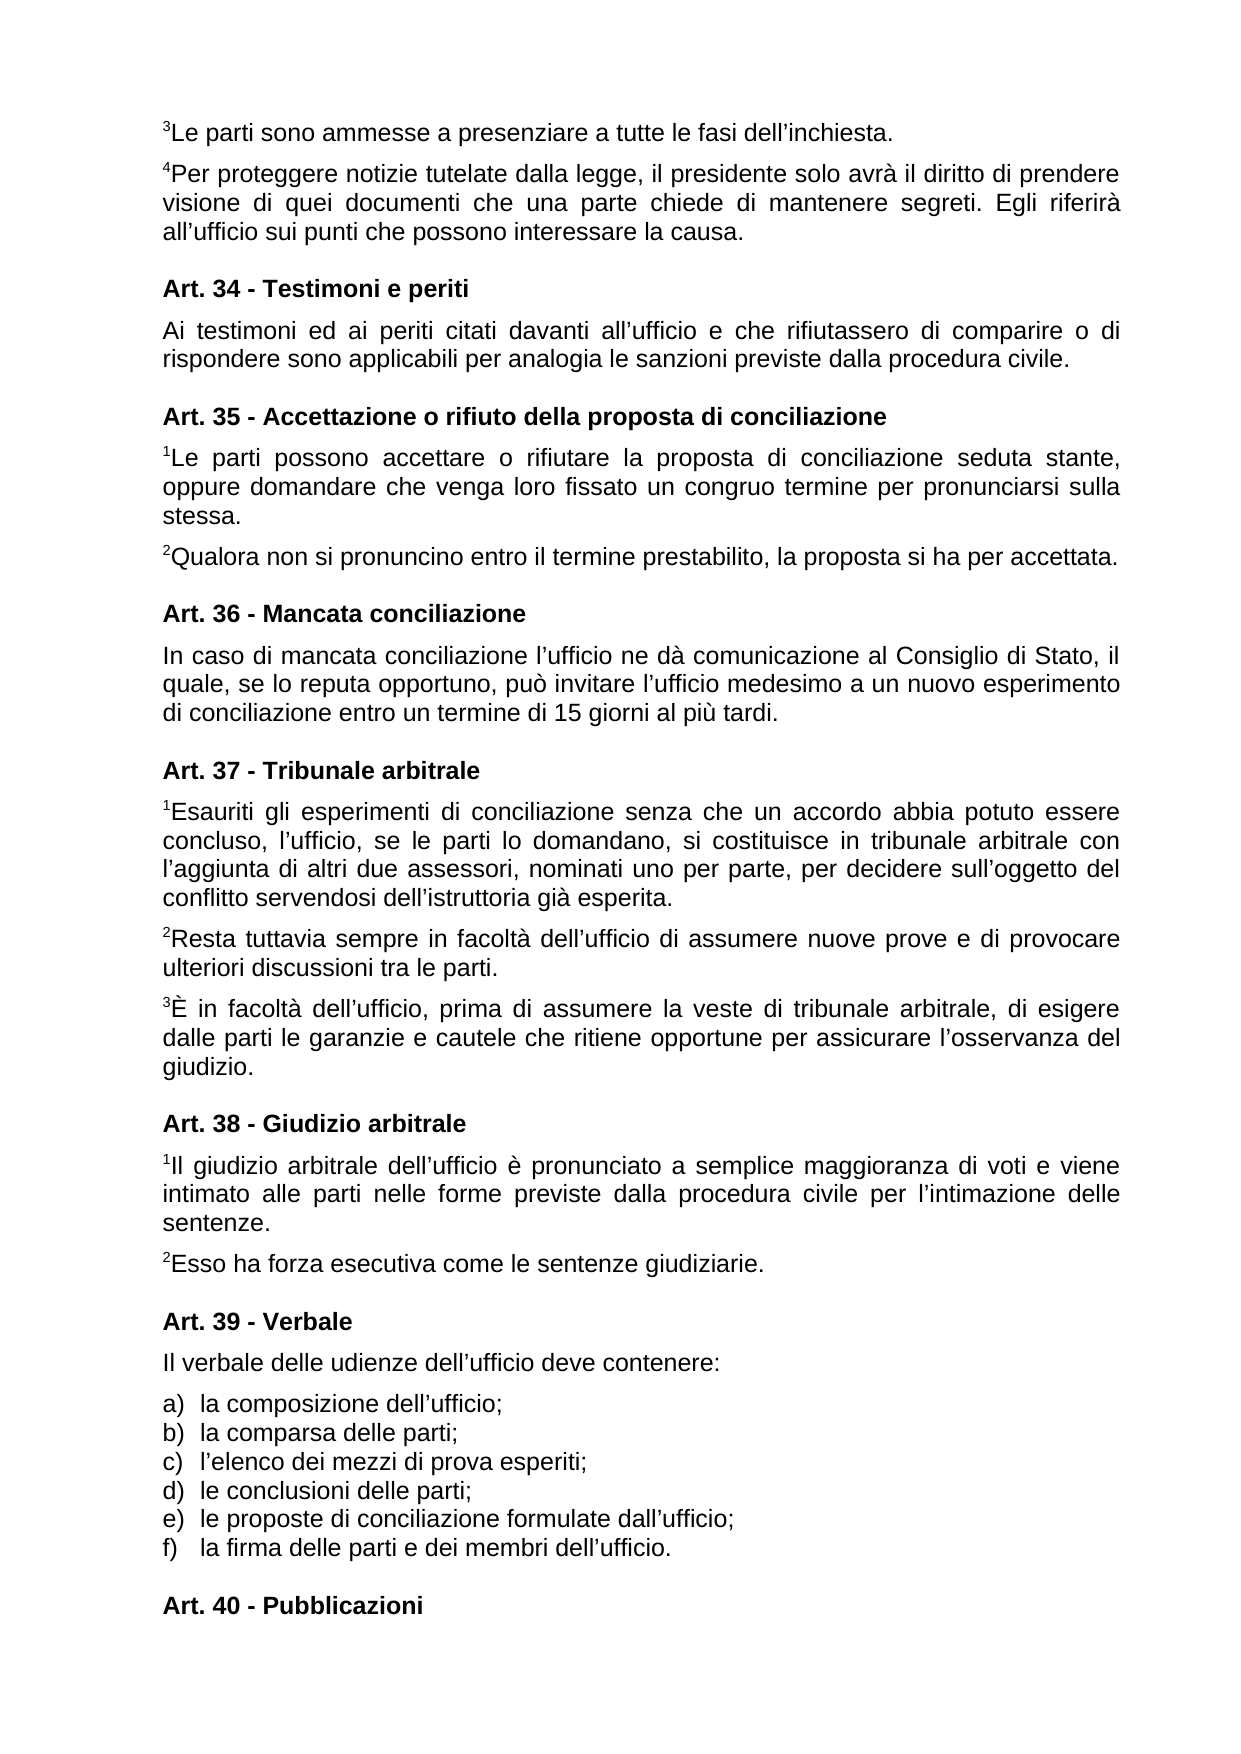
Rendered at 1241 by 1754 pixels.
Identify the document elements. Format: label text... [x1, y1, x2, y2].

text 3Le parti sono ammesse a presenziare a tutte le fasi dell’inchiesta. [162, 118, 1122, 147]
text 3È in facoltà dell’ufficio, prima di assumere la veste di tribunale arbitrale, di esigere dalle parti le garanzie e cautele che ritiene opportune per assicurare l’osservanza del giudizio. [162, 994, 1122, 1081]
text 4Per proteggere notizie tutelate dalla legge, il presidente solo avrà il diritto di prendere visione di quei documenti che una parte chiede di mantenere segreti. Egli riferirà all’ufficio sui punti che possono interessare la causa. [162, 159, 1122, 246]
text 2Resta tuttavia sempre in facoltà dell’ufficio di assumere nuove prove e di provocare ulteriori discussioni tra le parti. [162, 924, 1122, 982]
text Art. 34 - Testimoni e periti [162, 274, 1122, 303]
text 1Le parti possono accettare o rifiutare la proposta di conciliazione seduta stante, oppure domandare che venga loro fissato un congruo termine per pronunciarsi sulla stessa. [162, 443, 1122, 529]
text Art. 35 - Accettazione o rifiuto della proposta di conciliazione [162, 402, 1122, 431]
list la comparsa delle parti; [162, 1418, 1122, 1447]
text Art. 38 - Giudizio arbitrale [162, 1109, 1122, 1138]
text Art. 36 - Mancata conciliazione [162, 599, 1122, 628]
text Art. 37 - Tribunale arbitrale [162, 756, 1122, 784]
list l’elenco dei mezzi di prova esperiti; [162, 1447, 1122, 1476]
text Art. 39 - Verbale [162, 1307, 1122, 1336]
text 1Esauriti gli esperimenti di conciliazione senza che un accordo abbia potuto essere concluso, l’ufficio, se le parti lo domandano, si costituisce in tribunale arbitrale con l’aggiunta di altri due assessori, nominati uno per parte, per decidere sull’oggetto del conflitto servendosi dell’istruttoria già esperita. [162, 797, 1122, 912]
list le conclusioni delle parti; [162, 1476, 1122, 1504]
list le proposte di conciliazione formulate dall’ufficio; [162, 1504, 1122, 1533]
text 1Il giudizio arbitrale dell’ufficio è pronunciato a semplice maggioranza di voti e viene intimato alle parti nelle forme previste dalla procedura civile per l’intimazione delle sentenze. [162, 1151, 1122, 1237]
text 2Qualora non si pronuncino entro il termine prestabilito, la proposta si ha per accettata. [162, 542, 1122, 571]
list la composizione dell’ufficio; [162, 1389, 1122, 1418]
text Art. 40 - Pubblicazioni [162, 1591, 1122, 1619]
list la firma delle parti e dei membri dell’ufficio. [162, 1533, 1122, 1562]
text In caso di mancata conciliazione l’ufficio ne dà comunicazione al Consiglio di Stato, il quale, se lo reputa opportuno, può invitare l’ufficio medesimo a un nuovo esperimento di conciliazione entro un termine di 15 giorni al più tardi. [162, 641, 1122, 727]
text 2Esso ha forza esecutiva come le sentenze giudiziarie. [162, 1249, 1122, 1278]
text Ai testimoni ed ai periti citati davanti all’ufficio e che rifiutassero di comparire o di rispondere sono applicabili per analogia le sanzioni previste dalla procedura civile. [162, 316, 1122, 373]
text Il verbale delle udienze dell’ufficio deve contenere: [162, 1348, 1122, 1377]
